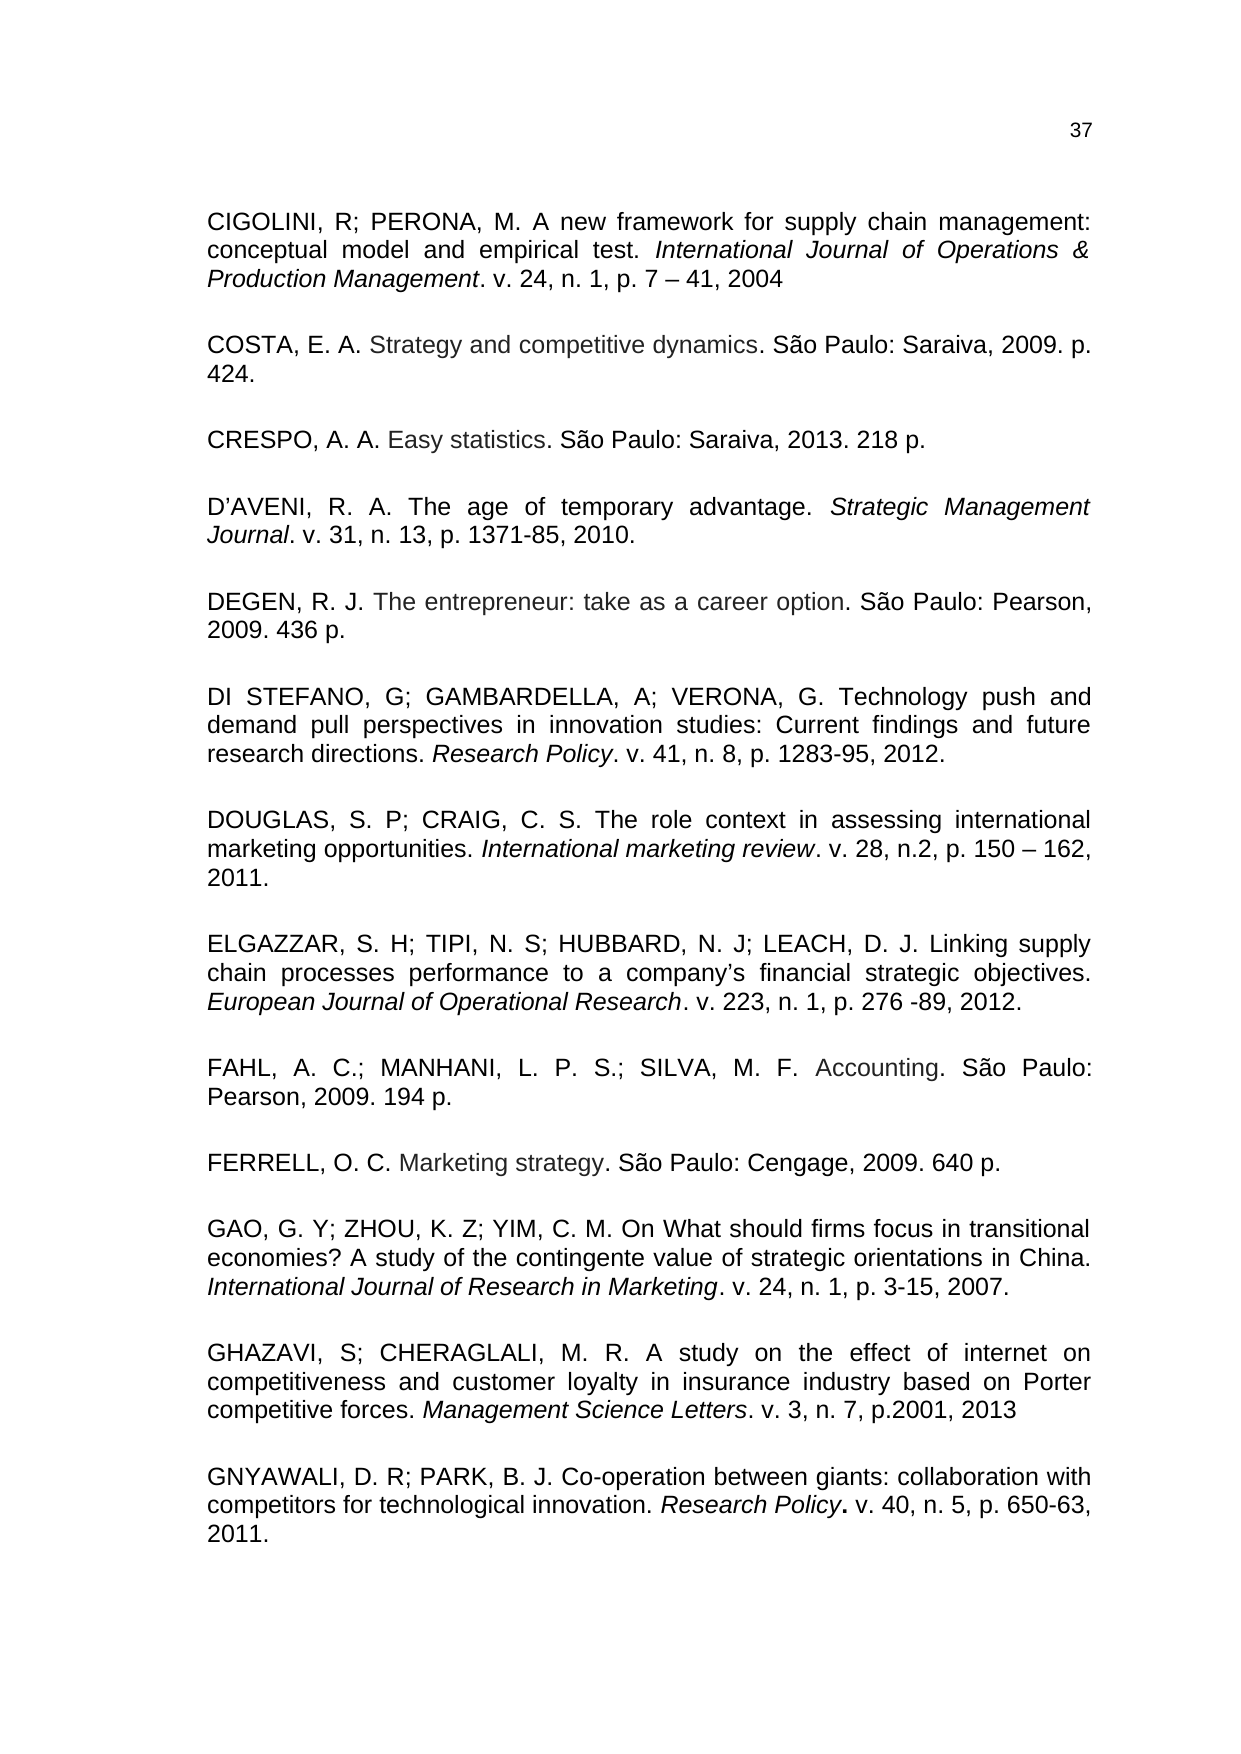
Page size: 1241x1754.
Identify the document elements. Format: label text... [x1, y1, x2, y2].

text FERRELL, O. C. Marketing strategy. São Paulo: Cengage, 2009. 640 p. [207, 1148, 1092, 1177]
text D’AVENI, R. A. The age of temporary advantage. Strategic Management Journal. v. 31, n. 13, p. 1371-85, 2010. [207, 492, 1092, 549]
text GAO, G. Y; ZHOU, K. Z; YIM, C. M. On What should firms focus in transitional economies? A study of the contingente value of strategic orientations in China. International Journal of Research in Marketing. v. 24, n. 1, p. 3-15, 2007. [207, 1214, 1092, 1301]
text DEGEN, R. J. The entrepreneur: take as a career option. São Paulo: Pearson, 2009. 436 p. [207, 587, 1092, 644]
text ELGAZZAR, S. H; TIPI, N. S; HUBBARD, N. J; LEACH, D. J. Linking supply chain processes performance to a company’s financial strategic objectives. European Journal of Operational Research. v. 223, n. 1, p. 276 -89, 2012. [207, 929, 1092, 1016]
text DI STEFANO, G; GAMBARDELLA, A; VERONA, G. Technology push and demand pull perspectives in innovation studies: Current findings and future research directions. Research Policy. v. 41, n. 8, p. 1283-95, 2012. [207, 682, 1092, 768]
text FAHL, A. C.; MANHANI, L. P. S.; SILVA, M. F. Accounting. São Paulo: Pearson, 2009. 194 p. [207, 1053, 1092, 1111]
text COSTA, E. A. Strategy and competitive dynamics. São Paulo: Saraiva, 2009. p. 424. [207, 331, 1092, 388]
text CRESPO, A. A. Easy statistics. São Paulo: Saraiva, 2013. 218 p. [207, 426, 1092, 454]
text CIGOLINI, R; PERONA, M. A new framework for supply chain management: conceptual model and empirical test. International Journal of Operations & Production Management. v. 24, n. 1, p. 7 – 41, 2004 [207, 207, 1092, 293]
text DOUGLAS, S. P; CRAIG, C. S. The role context in assessing international marketing opportunities. International marketing review. v. 28, n.2, p. 150 – 162, 2011. [207, 806, 1092, 892]
text GNYAWALI, D. R; PARK, B. J. Co-operation between giants: collaboration with competitors for technological innovation. Research Policy. v. 40, n. 5, p. 650-63, 2011. [207, 1462, 1092, 1548]
text GHAZAVI, S; CHERAGLALI, M. R. A study on the effect of internet on competitiveness and customer loyalty in insurance industry based on Porter competitive forces. Management Science Letters. v. 3, n. 7, p.2001, 2013 [207, 1338, 1092, 1424]
